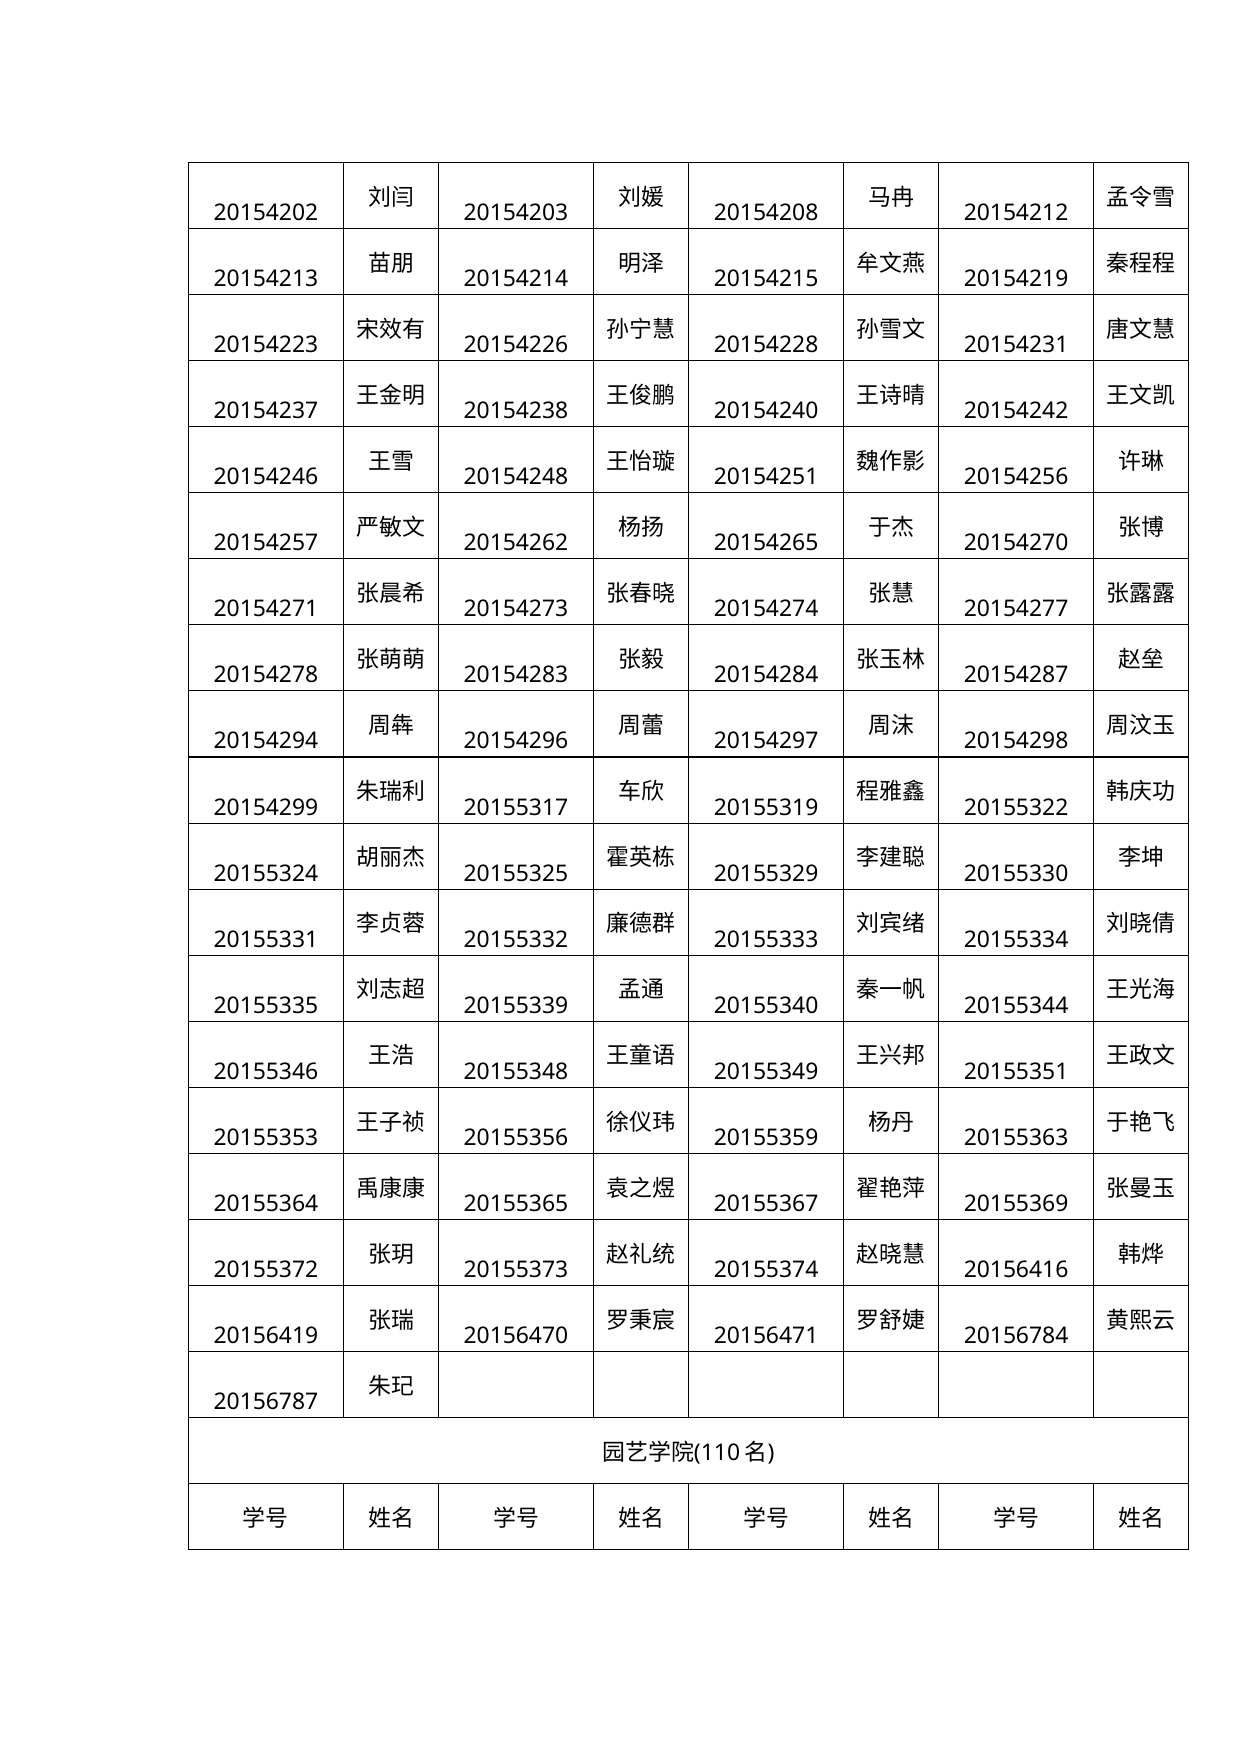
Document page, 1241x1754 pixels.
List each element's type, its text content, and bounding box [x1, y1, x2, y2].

table_cell 20154228 [689, 295, 843, 360]
table_cell 园艺学院(110名) [189, 1418, 1188, 1483]
table_cell 牟文燕 [844, 229, 938, 294]
table_cell 王俊鹏 [594, 361, 688, 426]
table_cell 20154208 [689, 163, 843, 228]
table_cell 20154265 [689, 493, 843, 558]
table_cell 宋效有 [344, 295, 438, 360]
table_cell 姓名 [594, 1484, 688, 1549]
table_cell 罗秉宸 [594, 1286, 688, 1351]
table_cell 20155331 [189, 890, 343, 954]
table_cell 杨丹 [844, 1088, 938, 1153]
table_cell 20156784 [939, 1286, 1093, 1351]
table_cell 20154273 [439, 559, 593, 624]
table_cell 车欣 [594, 758, 688, 822]
table_cell 20154277 [939, 559, 1093, 624]
table_cell 于艳飞 [1094, 1088, 1188, 1153]
table_cell 20155333 [689, 890, 843, 954]
table_cell 20155322 [939, 758, 1093, 822]
table_cell 王浩 [344, 1022, 438, 1087]
table_cell 20154231 [939, 295, 1093, 360]
table_cell 20155353 [189, 1088, 343, 1153]
table_cell 明泽 [594, 229, 688, 294]
table_cell 20154257 [189, 493, 343, 558]
table_cell 王光海 [1094, 956, 1188, 1021]
table_cell 孟令雪 [1094, 163, 1188, 228]
table_cell 20155319 [689, 758, 843, 822]
table_cell 孟通 [594, 956, 688, 1021]
table_cell 严敏文 [344, 493, 438, 558]
table_cell 20155348 [439, 1022, 593, 1087]
table_cell 20155346 [189, 1022, 343, 1087]
table_cell 徐仪玮 [594, 1088, 688, 1153]
table_cell 姓名 [844, 1484, 938, 1549]
table_cell [594, 1352, 688, 1417]
table_cell 20156416 [939, 1220, 1093, 1285]
table_cell 学号 [939, 1484, 1093, 1549]
table_cell 张玉林 [844, 625, 938, 690]
table_cell 20154297 [689, 691, 843, 756]
table_cell 李坤 [1094, 824, 1188, 888]
table_cell 20155329 [689, 824, 843, 888]
table_cell 袁之煜 [594, 1154, 688, 1219]
table_cell 许琳 [1094, 427, 1188, 492]
table_cell 王诗晴 [844, 361, 938, 426]
table_cell 20154298 [939, 691, 1093, 756]
table_cell 20154213 [189, 229, 343, 294]
table_cell 20155359 [689, 1088, 843, 1153]
table_cell 20155364 [189, 1154, 343, 1219]
table_cell 20154223 [189, 295, 343, 360]
table_cell 20154237 [189, 361, 343, 426]
table_cell 霍英栋 [594, 824, 688, 888]
table_cell 赵礼统 [594, 1220, 688, 1285]
table_cell 20154278 [189, 625, 343, 690]
table_cell 秦程程 [1094, 229, 1188, 294]
table_cell 杨扬 [594, 493, 688, 558]
table_cell 马冉 [844, 163, 938, 228]
table_cell 张春晓 [594, 559, 688, 624]
table_cell 苗朋 [344, 229, 438, 294]
table_cell 胡丽杰 [344, 824, 438, 888]
table_cell 张曼玉 [1094, 1154, 1188, 1219]
table_cell 20155324 [189, 824, 343, 888]
table_cell 20154299 [189, 758, 343, 822]
table_cell 20154271 [189, 559, 343, 624]
table_cell 张毅 [594, 625, 688, 690]
table_cell [439, 1352, 593, 1417]
table_cell 翟艳萍 [844, 1154, 938, 1219]
table_cell 20155363 [939, 1088, 1093, 1153]
table_cell 王童语 [594, 1022, 688, 1087]
table_cell 孙雪文 [844, 295, 938, 360]
table_cell 孙宁慧 [594, 295, 688, 360]
table_cell 20154248 [439, 427, 593, 492]
table_cell 20155344 [939, 956, 1093, 1021]
table_cell 20154294 [189, 691, 343, 756]
table_cell 王兴邦 [844, 1022, 938, 1087]
table_cell 20155365 [439, 1154, 593, 1219]
table_cell 张露露 [1094, 559, 1188, 624]
table_cell 学号 [689, 1484, 843, 1549]
table_cell 20155367 [689, 1154, 843, 1219]
table_cell 王金明 [344, 361, 438, 426]
table_cell 20154296 [439, 691, 593, 756]
table_cell 20155339 [439, 956, 593, 1021]
table_cell 20154240 [689, 361, 843, 426]
table_cell 20155330 [939, 824, 1093, 888]
table_cell 20154202 [189, 163, 343, 228]
table_cell 20154274 [689, 559, 843, 624]
table_cell 20154238 [439, 361, 593, 426]
table_cell 王雪 [344, 427, 438, 492]
table_cell 黄熙云 [1094, 1286, 1188, 1351]
table_cell [689, 1352, 843, 1417]
table_cell 20154284 [689, 625, 843, 690]
table_cell 20154262 [439, 493, 593, 558]
table_cell 张瑞 [344, 1286, 438, 1351]
table_cell 20155325 [439, 824, 593, 888]
table_cell 朱玘 [344, 1352, 438, 1417]
table_cell 20154270 [939, 493, 1093, 558]
table_cell 姓名 [344, 1484, 438, 1549]
table_cell 20155349 [689, 1022, 843, 1087]
table_cell [844, 1352, 938, 1417]
table_cell 20155356 [439, 1088, 593, 1153]
table_cell 20154226 [439, 295, 593, 360]
table_cell 学号 [189, 1484, 343, 1549]
table_cell 刘闫 [344, 163, 438, 228]
table_cell 刘晓倩 [1094, 890, 1188, 954]
table_cell 20155372 [189, 1220, 343, 1285]
table_cell 王文凯 [1094, 361, 1188, 426]
table_cell 韩庆功 [1094, 758, 1188, 822]
table_cell 韩烨 [1094, 1220, 1188, 1285]
table_cell 周犇 [344, 691, 438, 756]
table_cell 20155332 [439, 890, 593, 954]
table_cell 20155373 [439, 1220, 593, 1285]
table_cell 李贞蓉 [344, 890, 438, 954]
table_cell 刘媛 [594, 163, 688, 228]
table_cell 20154256 [939, 427, 1093, 492]
table_cell [1094, 1352, 1188, 1417]
table_cell 20154242 [939, 361, 1093, 426]
table_cell 刘宾绪 [844, 890, 938, 954]
table_cell 周蕾 [594, 691, 688, 756]
table_cell [939, 1352, 1093, 1417]
table_cell 张晨希 [344, 559, 438, 624]
table_cell 20155351 [939, 1022, 1093, 1087]
table_cell 王子祯 [344, 1088, 438, 1153]
table_cell 20154219 [939, 229, 1093, 294]
table_cell 于杰 [844, 493, 938, 558]
table_cell 张萌萌 [344, 625, 438, 690]
table_cell 20154283 [439, 625, 593, 690]
table_cell 张玥 [344, 1220, 438, 1285]
table_cell 20155369 [939, 1154, 1093, 1219]
table_cell 王怡璇 [594, 427, 688, 492]
table_cell 秦一帆 [844, 956, 938, 1021]
table_cell 赵垒 [1094, 625, 1188, 690]
table_cell 周沫 [844, 691, 938, 756]
table_cell 20154246 [189, 427, 343, 492]
table_cell 20156470 [439, 1286, 593, 1351]
table_cell 唐文慧 [1094, 295, 1188, 360]
table_cell 朱瑞利 [344, 758, 438, 822]
table_cell 周汶玉 [1094, 691, 1188, 756]
table_cell 学号 [439, 1484, 593, 1549]
table_cell 20155334 [939, 890, 1093, 954]
table_cell 赵晓慧 [844, 1220, 938, 1285]
table_cell 20154251 [689, 427, 843, 492]
table_cell 20156787 [189, 1352, 343, 1417]
table_cell 张慧 [844, 559, 938, 624]
table_cell 20155335 [189, 956, 343, 1021]
table_cell 20155340 [689, 956, 843, 1021]
table_cell 李建聪 [844, 824, 938, 888]
table_cell 魏作影 [844, 427, 938, 492]
table_cell 张博 [1094, 493, 1188, 558]
table_cell 20155374 [689, 1220, 843, 1285]
table_cell 姓名 [1094, 1484, 1188, 1549]
table_cell 廉德群 [594, 890, 688, 954]
table_cell 程雅鑫 [844, 758, 938, 822]
table_cell 20154212 [939, 163, 1093, 228]
table_cell 王政文 [1094, 1022, 1188, 1087]
table_cell 禹康康 [344, 1154, 438, 1219]
table_cell 20154215 [689, 229, 843, 294]
table_cell 20155317 [439, 758, 593, 822]
table_cell 刘志超 [344, 956, 438, 1021]
table_cell 20154287 [939, 625, 1093, 690]
table_cell 20156471 [689, 1286, 843, 1351]
table_cell 20154203 [439, 163, 593, 228]
table_cell 罗舒婕 [844, 1286, 938, 1351]
table_cell 20154214 [439, 229, 593, 294]
table_cell 20156419 [189, 1286, 343, 1351]
